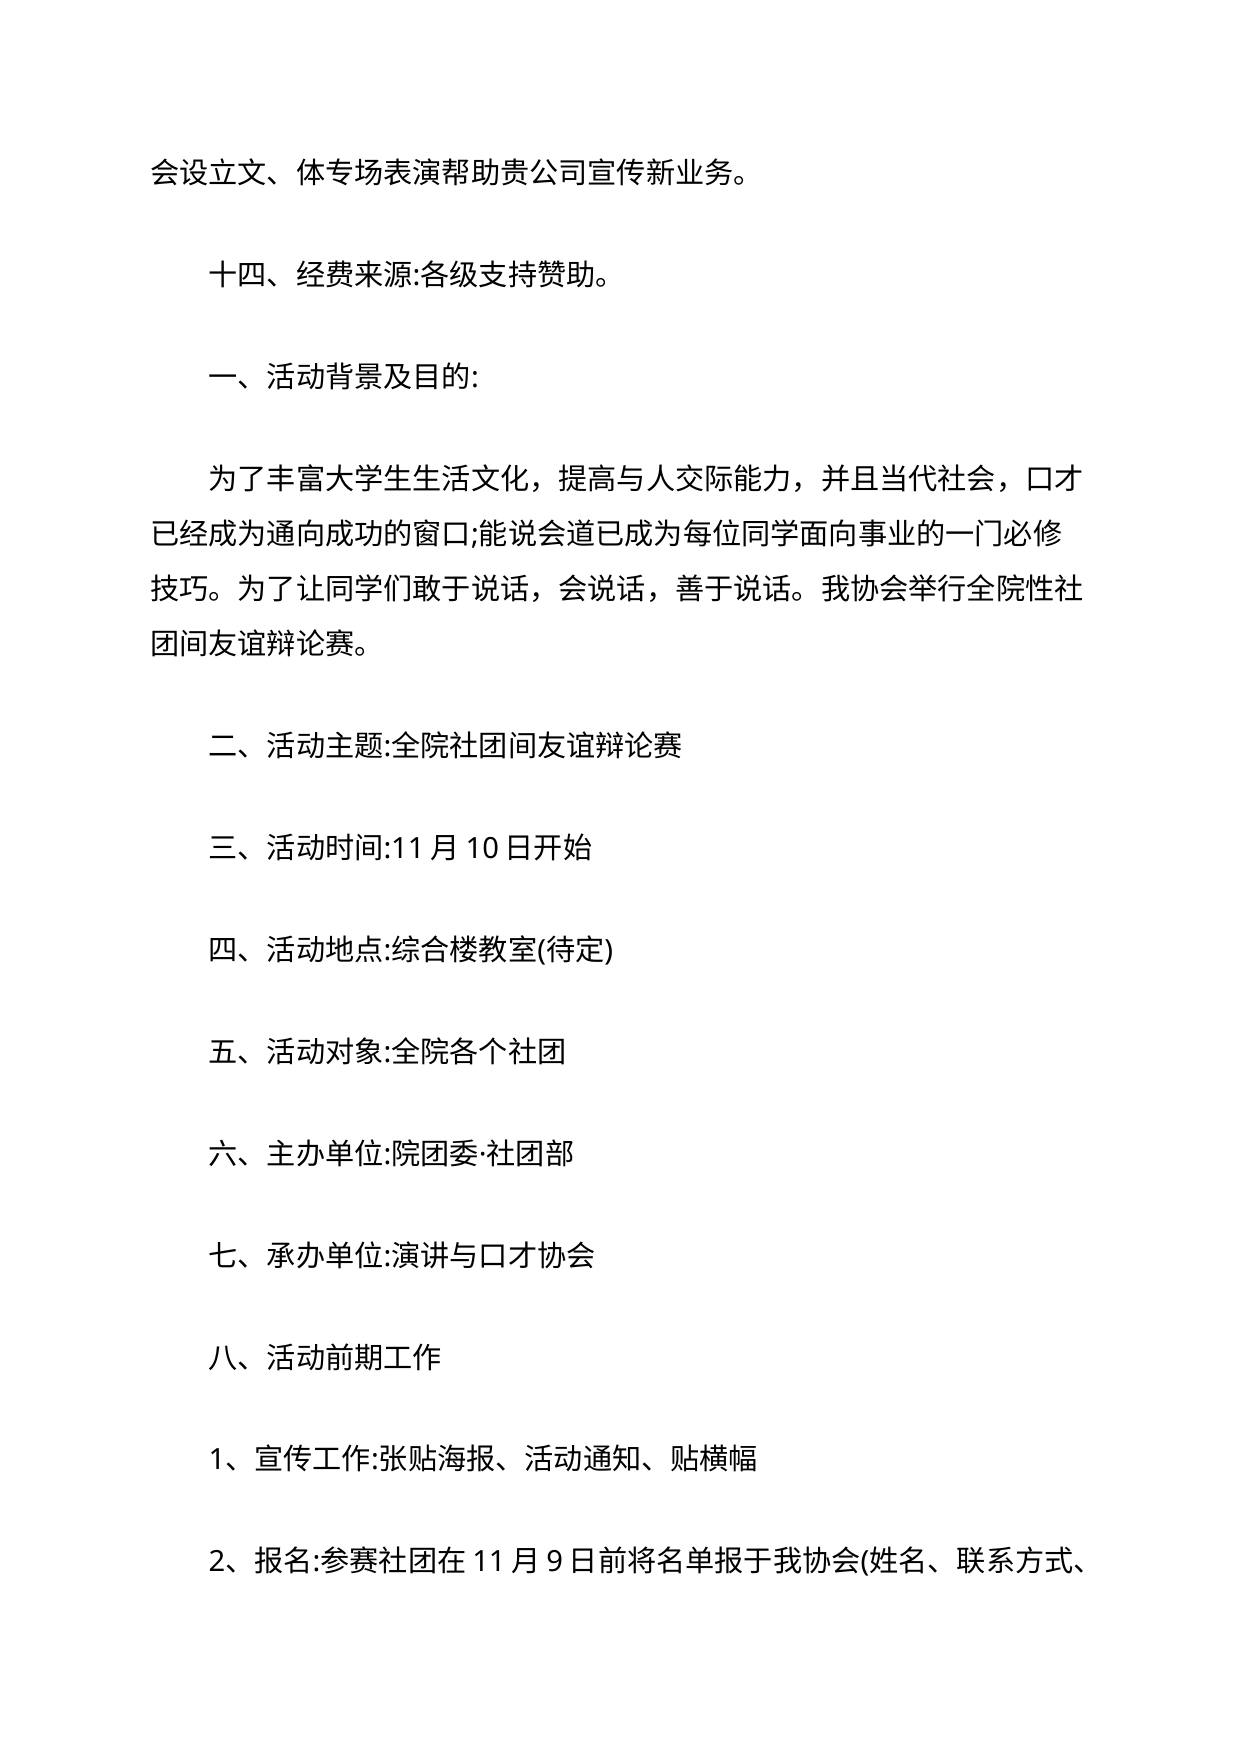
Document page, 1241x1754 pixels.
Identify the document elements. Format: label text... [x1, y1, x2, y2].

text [150, 150, 1090, 192]
text 八、活动前期工作 [150, 1334, 1090, 1376]
text 六、主办单位:院团委·社团部 [150, 1130, 1090, 1173]
text 七、承办单位:演讲与口才协会 [150, 1232, 1090, 1274]
text 一、活动背景及目的: [150, 354, 1090, 396]
text 二、活动主题:全院社团间友谊辩论赛 [150, 722, 1090, 765]
text 三、活动时间:11月10日开始 [150, 824, 1090, 867]
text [150, 1538, 1090, 1580]
text 四、活动地点:综合楼教室(待定) [150, 926, 1090, 969]
text 十四、经费来源:各级支持赞助。 [150, 252, 1090, 294]
text 为了丰富大学生生活文化，提高与人交际能力，并且当代社会，口才已经成为通向成功的窗口;能说会道已成为每位同学面向事业的一门必修技巧。为了让同学们敢于说话，会说话，善于说话。我协会举行全院性社团间友谊辩论赛。 [150, 456, 1090, 663]
text 1、宣传工作:张贴海报、活动通知、贴横幅 [150, 1436, 1090, 1478]
text 五、活动对象:全院各个社团 [150, 1028, 1090, 1071]
